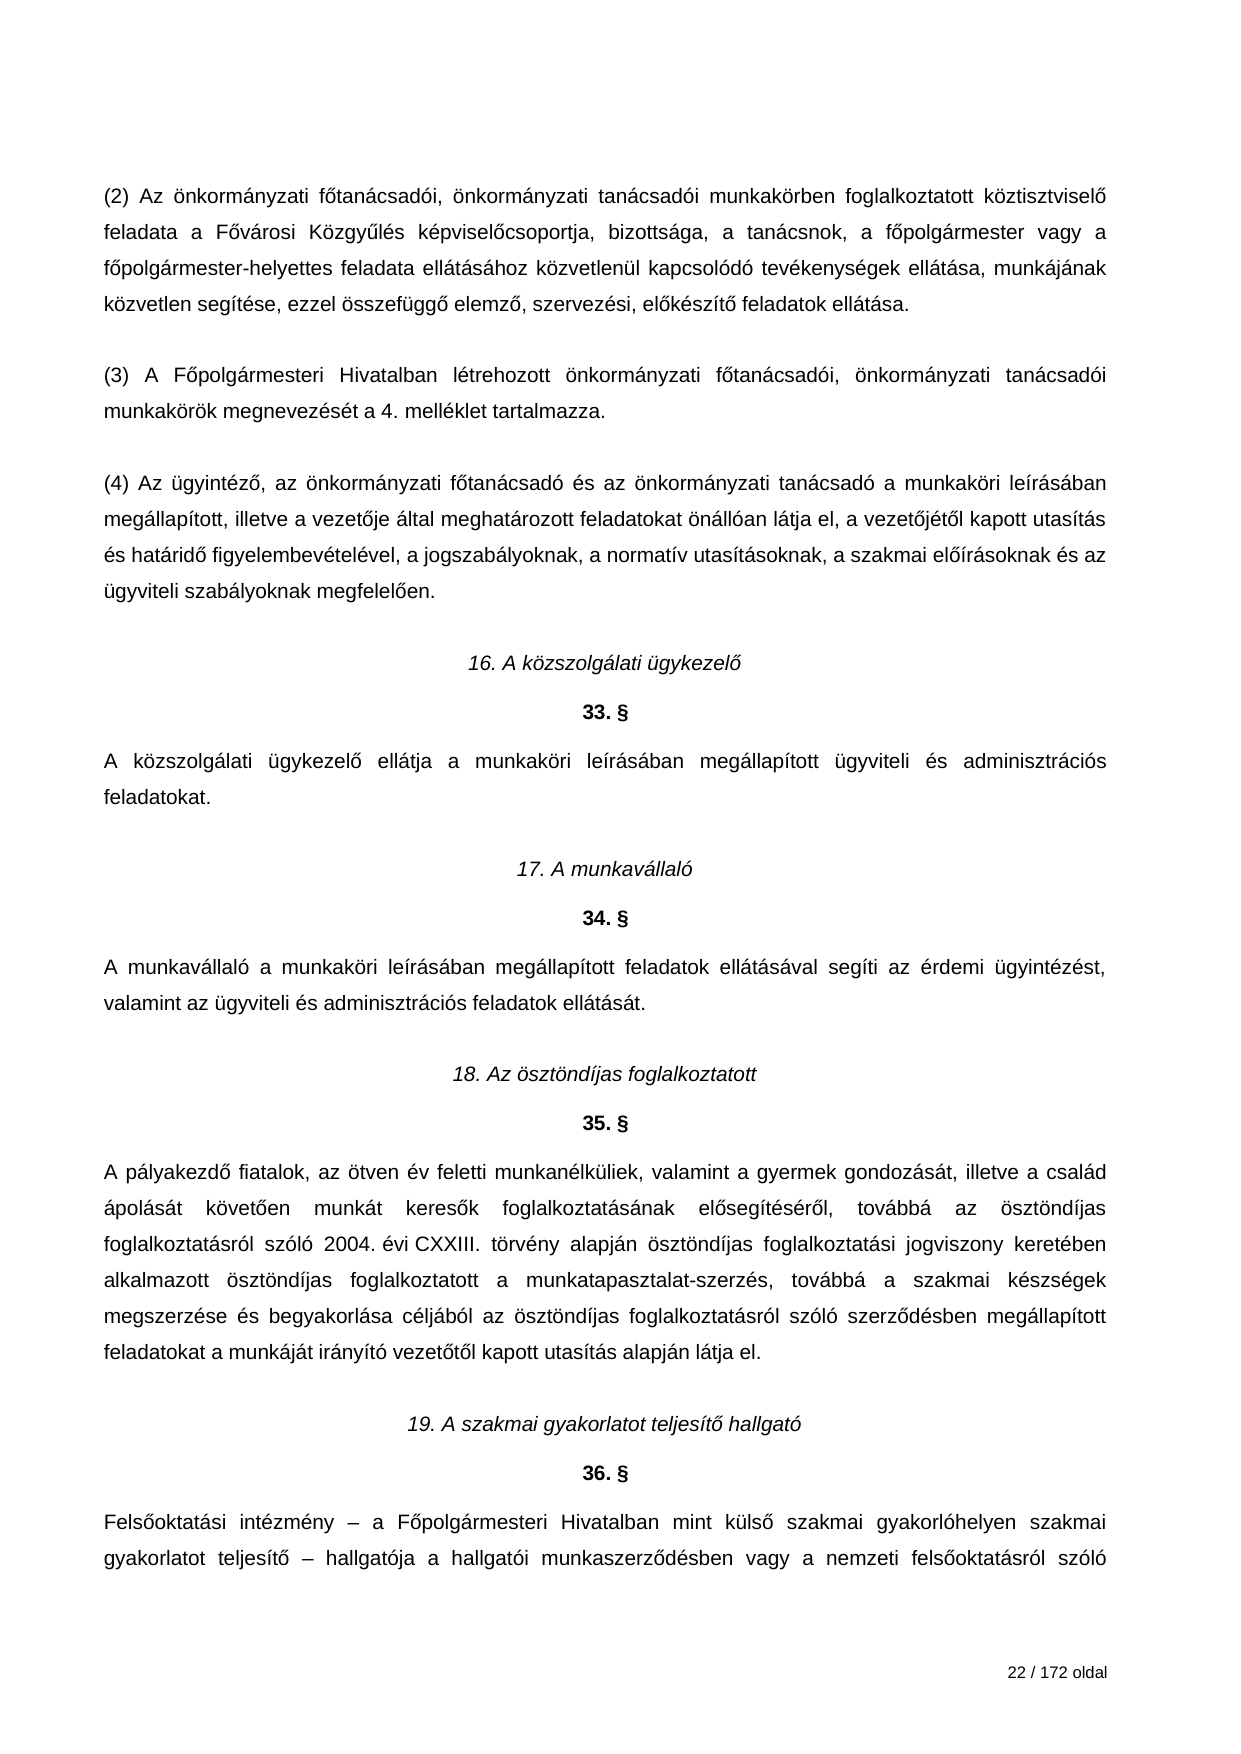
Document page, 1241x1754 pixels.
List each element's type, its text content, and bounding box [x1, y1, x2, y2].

text 36. § [103, 1461, 1107, 1485]
text 16. A közszolgálati ügykezelő [103, 651, 1107, 675]
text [103, 1510, 1107, 1569]
text (2) Az önkormányzati főtanácsadói, önkormányzati tanácsadói munkakörben foglalkoztatott köztisztviselő feladata a Fővárosi Közgyűlés képviselőcsoportja, bizottsága, a tanácsnok, a főpolgármester vagy a főpolgármester-helyettes feladata ellátásához közvetlenül kapcsolódó tevékenységek ellátása, munkájának közvetlen segítése, ezzel összefüggő elemző, szervezési, előkészítő feladatok ellátása. [103, 184, 1107, 315]
text 34. § [103, 906, 1107, 929]
text 33. § [103, 700, 1107, 724]
text 18. Az ösztöndíjas foglalkoztatott [103, 1062, 1107, 1086]
text A munkavállaló a munkaköri leírásában megállapított feladatok ellátásával segíti az érdemi ügyintézést, valamint az ügyviteli és adminisztrációs feladatok ellátását. [103, 954, 1107, 1014]
text A közszolgálati ügykezelő ellátja a munkaköri leírásában megállapított ügyviteli és adminisztrációs feladatokat. [103, 749, 1107, 809]
text A pályakezdő fiatalok, az ötven év feletti munkanélküliek, valamint a gyermek gondozását, illetve a család ápolását követően munkát keresők foglalkoztatásának elősegítéséről, továbbá az ösztöndíjas foglalkoztatásról szóló 2004. évi CXXIII. törvény alapján ösztöndíjas foglalkoztatási jogviszony keretében alkalmazott ösztöndíjas foglalkoztatott a munkatapasztalat-szerzés, továbbá a szakmai készségek megszerzése és begyakorlása céljából az ösztöndíjas foglalkoztatásról szóló szerződésben megállapított feladatokat a munkáját irányító vezetőtől kapott utasítás alapján látja el. [103, 1160, 1107, 1364]
text (4) Az ügyintéző, az önkormányzati főtanácsadó és az önkormányzati tanácsadó a munkaköri leírásában megállapított, illetve a vezetője által meghatározott feladatokat önállóan látja el, a vezetőjétől kapott utasítás és határidő figyelembevételével, a jogszabályoknak, a normatív utasításoknak, a szakmai előírásoknak és az ügyviteli szabályoknak megfelelően. [103, 471, 1107, 603]
text 17. A munkavállaló [103, 857, 1107, 881]
text 35. § [103, 1111, 1107, 1135]
text 19. A szakmai gyakorlatot teljesítő hallgató [103, 1412, 1107, 1436]
text (3) A Főpolgármesteri Hivatalban létrehozott önkormányzati főtanácsadói, önkormányzati tanácsadói munkakörök megnevezését a 4. melléklet tartalmazza. [103, 363, 1107, 423]
